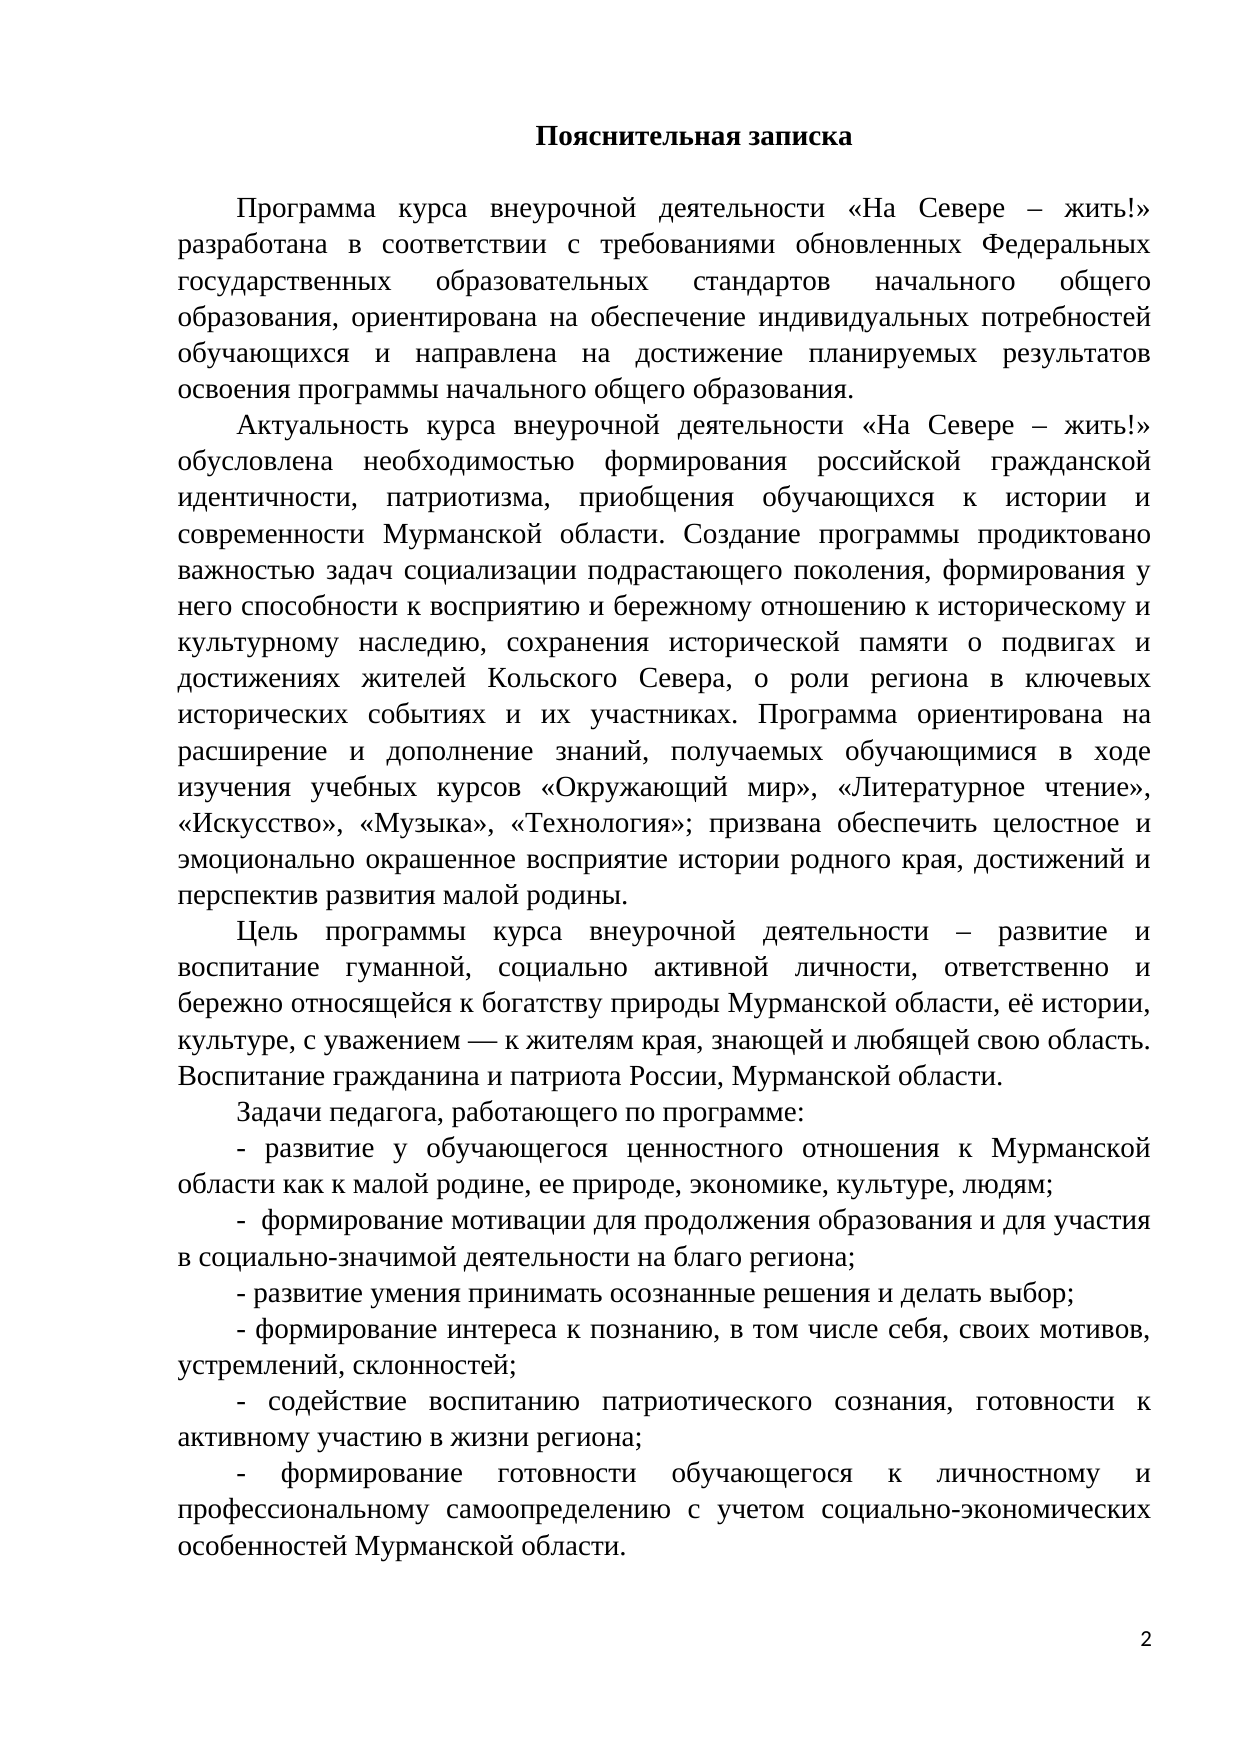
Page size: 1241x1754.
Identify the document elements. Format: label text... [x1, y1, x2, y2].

text - развитие у обучающегося ценностного отношения к Мурманской области как к малой родине, ее природе, экономике, культуре, людям; [177, 1130, 1152, 1200]
text - формирование готовности обучающегося к личностному и профессиональному самоопределению с учетом социально-экономических особенностей Мурманской области. [177, 1456, 1152, 1561]
text Пояснительная записка [177, 118, 1152, 152]
text Актуальность курса внеурочной деятельности «На Севере – жить!» обусловлена необходимостью формирования российской гражданской идентичности, патриотизма, приобщения обучающихся к истории и современности Мурманской области. Создание программы продиктовано важностью задач социализации подрастающего поколения, формирования у него способности к восприятию и бережному отношению к историческому и культурному наследию, сохранения исторической памяти о подвигах и достижениях жителей Кольского Севера, о роли региона в ключевых исторических событиях и их участниках. Программа ориентирована на расширение и дополнение знаний, получаемых обучающимися в ходе изучения учебных курсов «Окружающий мир», «Литературное чтение», «Искусство», «Музыка», «Технология»; призвана обеспечить целостное и эмоционально окрашенное восприятие истории родного края, достижений и перспектив развития малой родины. [177, 407, 1152, 911]
text Программа курса внеурочной деятельности «На Севере – жить!» разработана в соответствии с требованиями обновленных Федеральных государственных образовательных стандартов начального общего образования, ориентирована на обеспечение индивидуальных потребностей обучающихся и направлена на достижение планируемых результатов освоения программы начального общего образования. [177, 190, 1152, 405]
text - развитие умения принимать осознанные решения и делать выбор; [177, 1275, 1152, 1308]
text - формирование мотивации для продолжения образования и для участия в социально-значимой деятельности на благо региона; [177, 1202, 1152, 1272]
text Задачи педагога, работающего по программе: [177, 1094, 1152, 1128]
text - формирование интереса к познанию, в том числе себя, своих мотивов, устремлений, склонностей; [177, 1311, 1152, 1381]
text Цель программы курса внеурочной деятельности – развитие и воспитание гуманной, социально активной личности, ответственно и бережно относящейся к богатству природы Мурманской области, её истории, культуре, с уважением — к жителям края, знающей и любящей свою область. Воспитание гражданина и патриота России, Мурманской области. [177, 913, 1152, 1091]
text - содействие воспитанию патриотического сознания, готовности к активному участию в жизни региона; [177, 1383, 1152, 1453]
